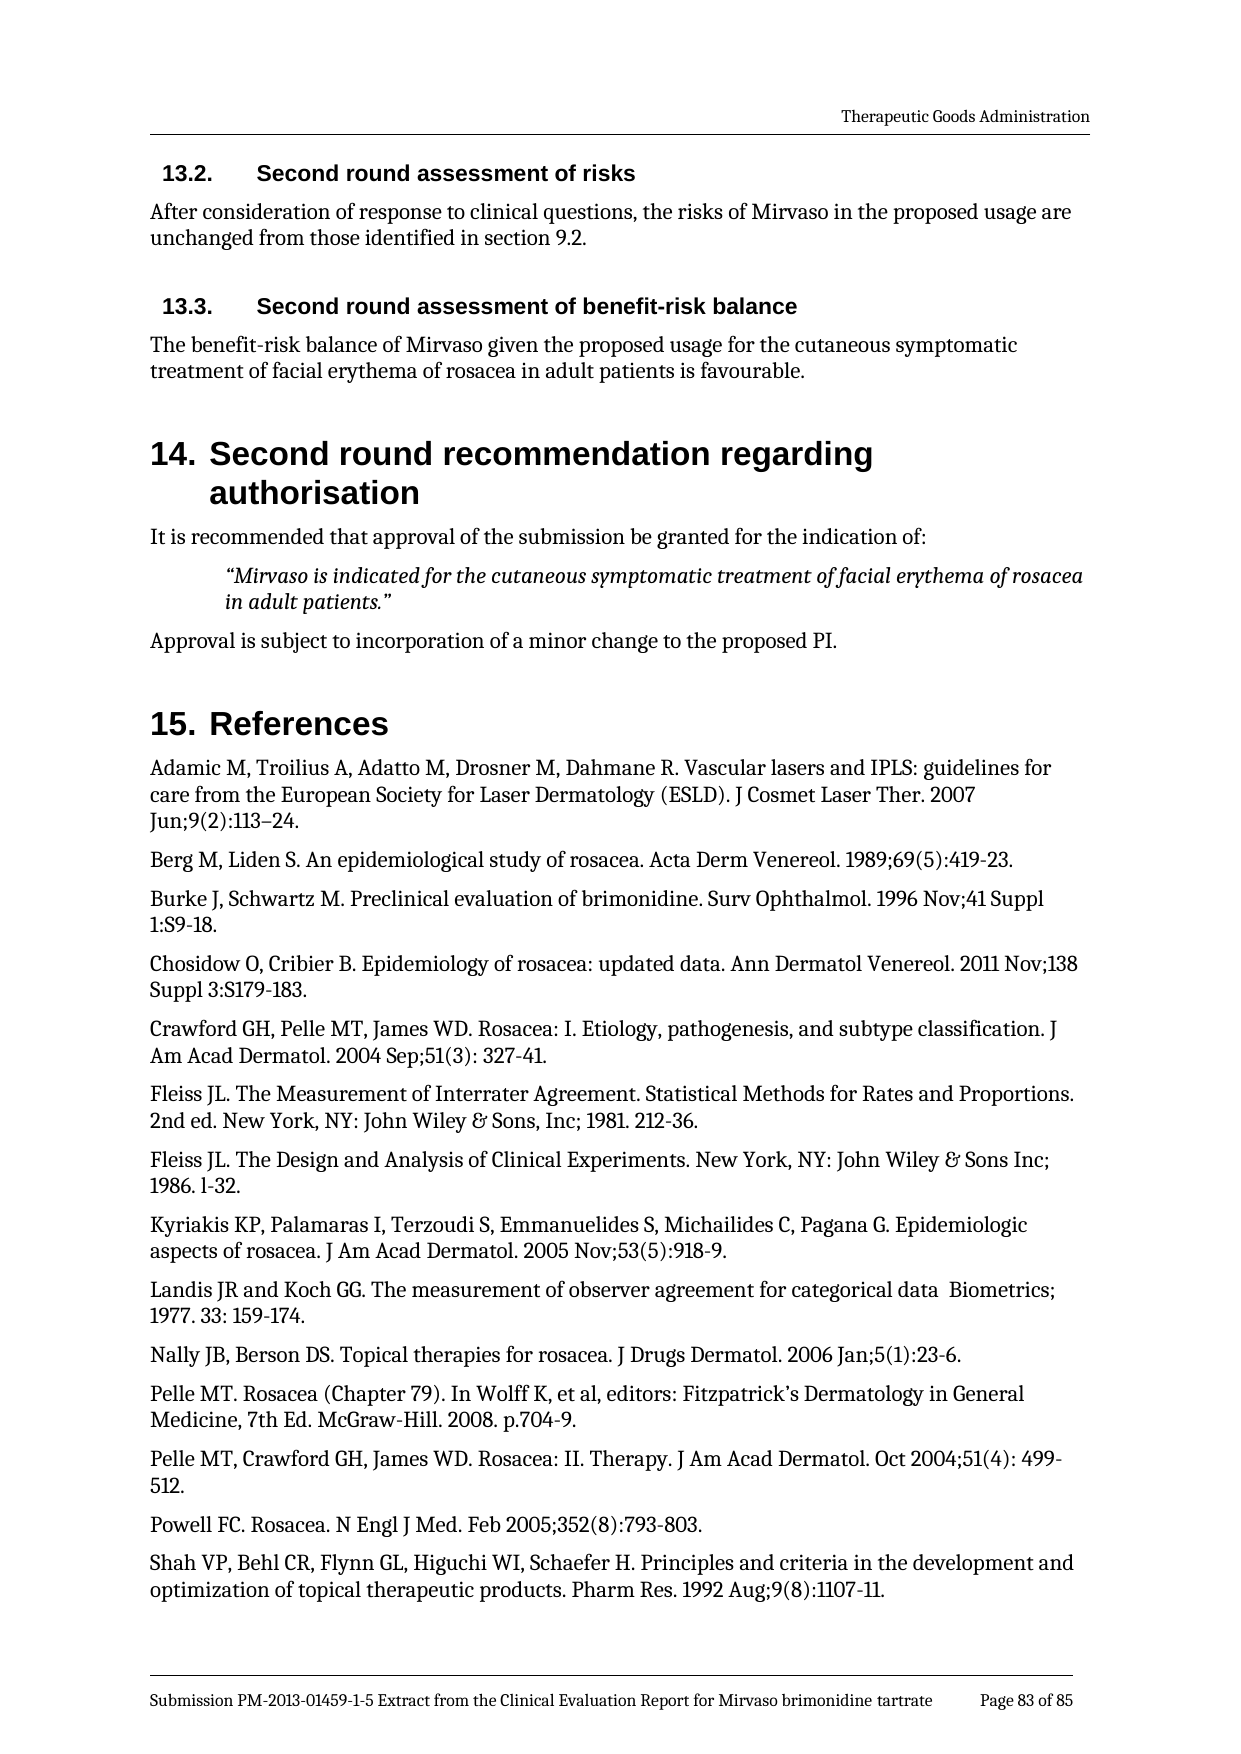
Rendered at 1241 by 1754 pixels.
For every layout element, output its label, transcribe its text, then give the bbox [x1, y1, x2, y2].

text Burke J, Schwartz M. Preclinical evaluation of brimonidine. Surv Ophthalmol. 1996 Nov;41 Suppl 1:S9-18. [150, 886, 1090, 938]
text Landis JR and Koch GG. The measurement of observer agreement for categorical data Biometrics; 1977. 33: 159-174. [150, 1277, 1090, 1329]
text Berg M, Liden S. An epidemiological study of rosacea. Acta Derm Venereol. 1989;69(5):419-23. [150, 847, 1090, 873]
text Fleiss JL. The Measurement of Interrater Agreement. Statistical Methods for Rates and Proportions. 2nd ed. New York, NY: John Wiley & Sons, Inc; 1981. 212-36. [150, 1081, 1090, 1134]
text Chosidow O, Cribier B. Epidemiology of rosacea: updated data. Ann Dermatol Venereol. 2011 Nov;138 Suppl 3:S179-183. [150, 951, 1090, 1003]
text Pelle MT. Rosacea (Chapter 79). In Wolff K, et al, editors: Fitzpatrick’s Dermatology in General Medicine, 7th Ed. McGraw-Hill. 2008. p.704-9. [150, 1381, 1090, 1434]
text Crawford GH, Pelle MT, James WD. Rosacea: I. Etiology, pathogenesis, and subtype classification. J Am Acad Dermatol. 2004 Sep;51(3): 327-41. [150, 1016, 1090, 1069]
text Shah VP, Behl CR, Flynn GL, Higuchi WI, Schaefer H. Principles and criteria in the development and optimization of topical therapeutic products. Pharm Res. 1992 Aug;9(8):1107-11. [150, 1550, 1090, 1603]
text Adamic M, Troilius A, Adatto M, Drosner M, Dahmane R. Vascular lasers and IPLS: guidelines for care from the European Society for Laser Dermatology (ESLD). J Cosmet Laser Ther. 2007 Jun;9(2):113–24. [150, 755, 1090, 834]
text “Mirvaso is indicated for the cutaneous symptomatic treatment of facial erythema of rosacea in adult patients.” [225, 563, 1090, 615]
text Kyriakis KP, Palamaras I, Terzoudi S, Emmanuelides S, Michailides C, Pagana G. Epidemiologic aspects of rosacea. J Am Acad Dermatol. 2005 Nov;53(5):918-9. [150, 1212, 1090, 1264]
subtitle Second round recommendation regarding authorisation [150, 434, 1090, 511]
subtitle Second round assessment of risks [162, 160, 1090, 186]
subtitle References [150, 704, 1090, 743]
text Fleiss JL. The Design and Analysis of Clinical Experiments. New York, NY: John Wiley & Sons Inc; 1986. l-32. [150, 1146, 1090, 1199]
text After consideration of response to clinical questions, the risks of Mirvaso in the proposed usage are unchanged from those identified in section 9.2. [150, 198, 1090, 251]
text Powell FC. Rosacea. N Engl J Med. Feb 2005;352(8):793-803. [150, 1511, 1090, 1538]
text Approval is subject to incorporation of a minor change to the proposed PI. [150, 628, 1090, 654]
text Pelle MT, Crawford GH, James WD. Rosacea: II. Therapy. J Am Acad Dermatol. Oct 2004;51(4): 499-512. [150, 1446, 1090, 1499]
text Nally JB, Berson DS. Topical therapies for rosacea. J Drugs Dermatol. 2006 Jan;5(1):23-6. [150, 1342, 1090, 1368]
text The benefit-risk balance of Mirvaso given the proposed usage for the cutaneous symptomatic treatment of facial erythema of rosacea in adult patients is favourable. [150, 332, 1090, 384]
subtitle Second round assessment of benefit-risk balance [162, 293, 1090, 319]
text It is recommended that approval of the submission be granted for the indication of: [150, 524, 1090, 550]
